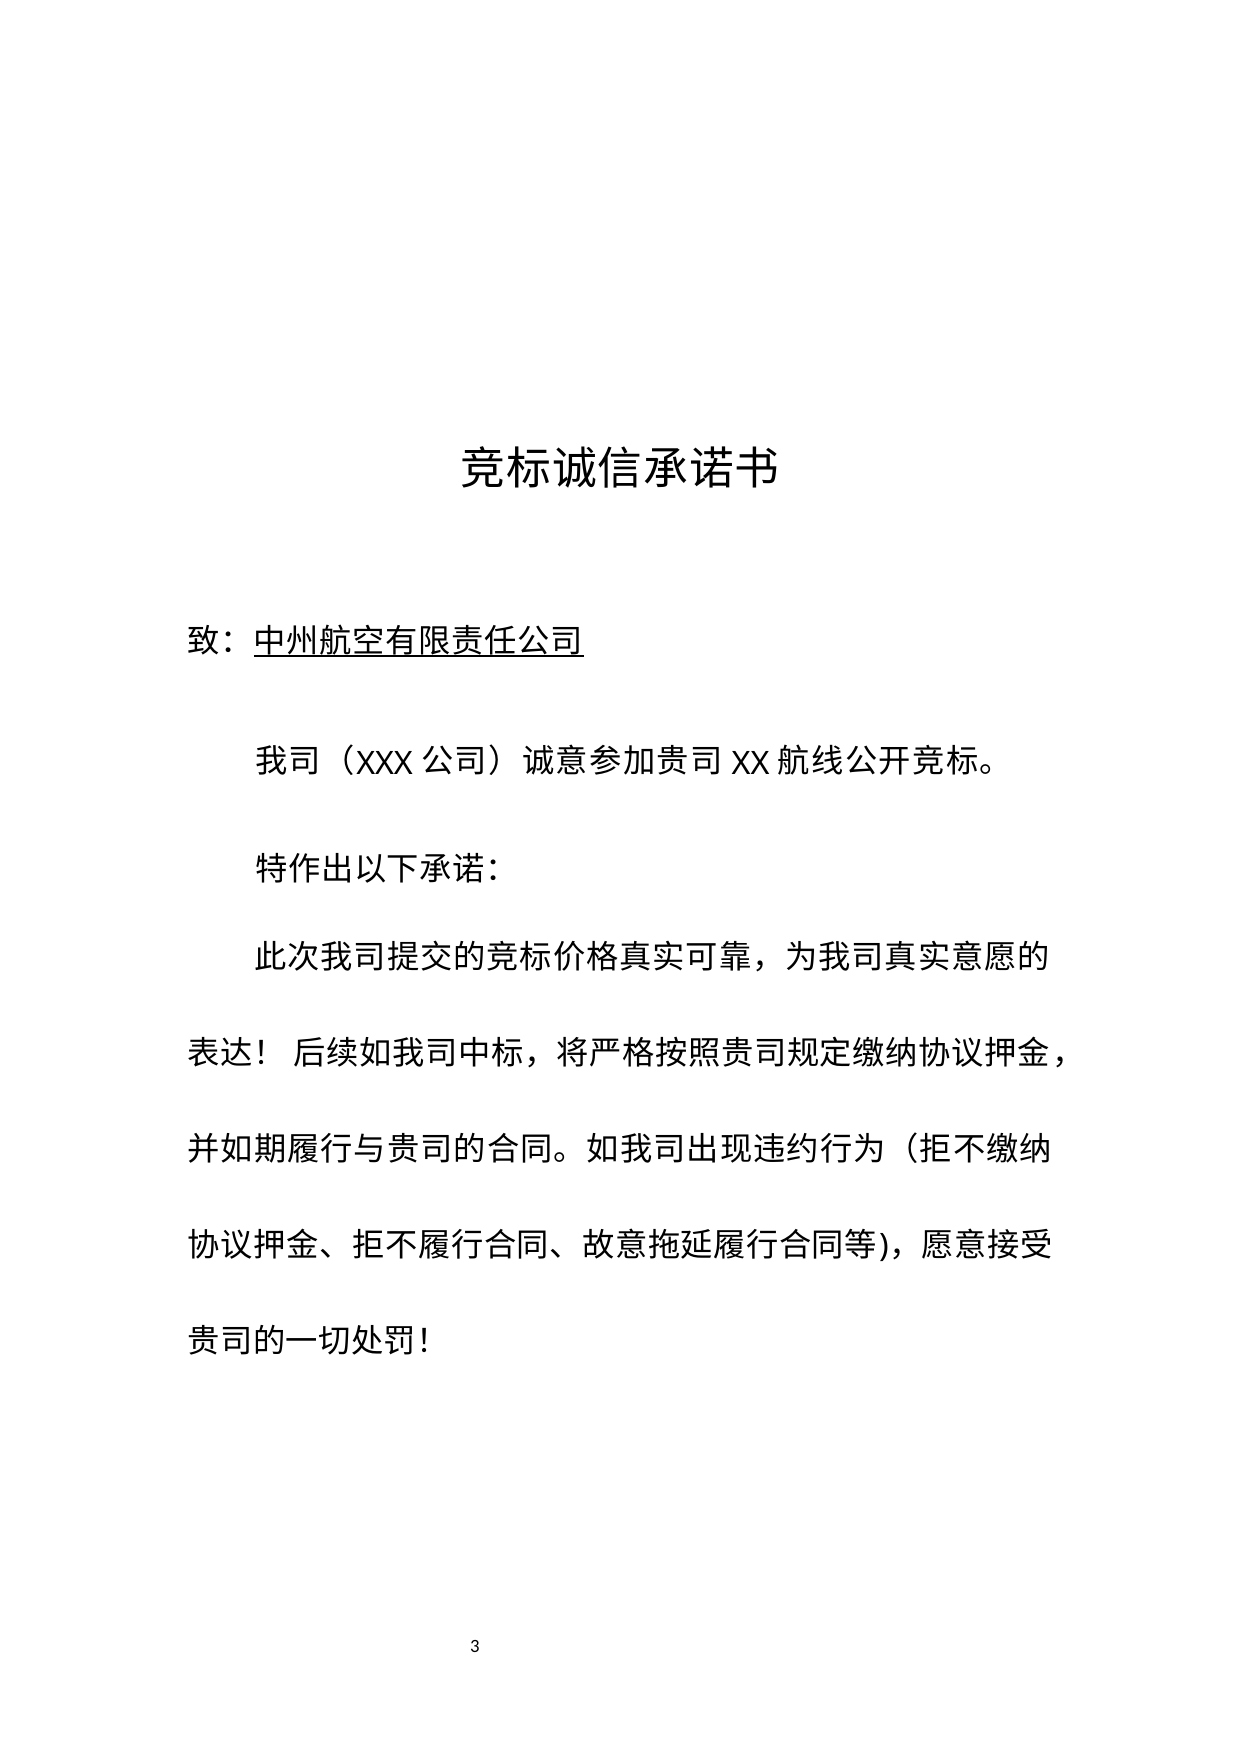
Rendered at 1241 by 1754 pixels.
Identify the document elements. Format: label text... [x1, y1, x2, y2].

text 我司（XXX 公司）诚意参加贵司 XX 航线公开竞标。 [255, 726, 1053, 823]
text 竞标诚信承诺书 [187, 419, 1053, 516]
text 致：中州航空有限责任公司 [188, 606, 1053, 671]
text 此次我司提交的竞标价格真实可靠，为我司真实意愿的表达！ 后续如我司中标，将严格按照贵司规定缴纳协议押金，并如期履行与贵司的合同。如我司出现违约行为（拒不缴纳协议押金、拒不履行合同、故意拖延履行合同等)，愿意接受贵司的一切处罚！ [187, 922, 1053, 1371]
text 特作出以下承诺： [255, 834, 1053, 899]
